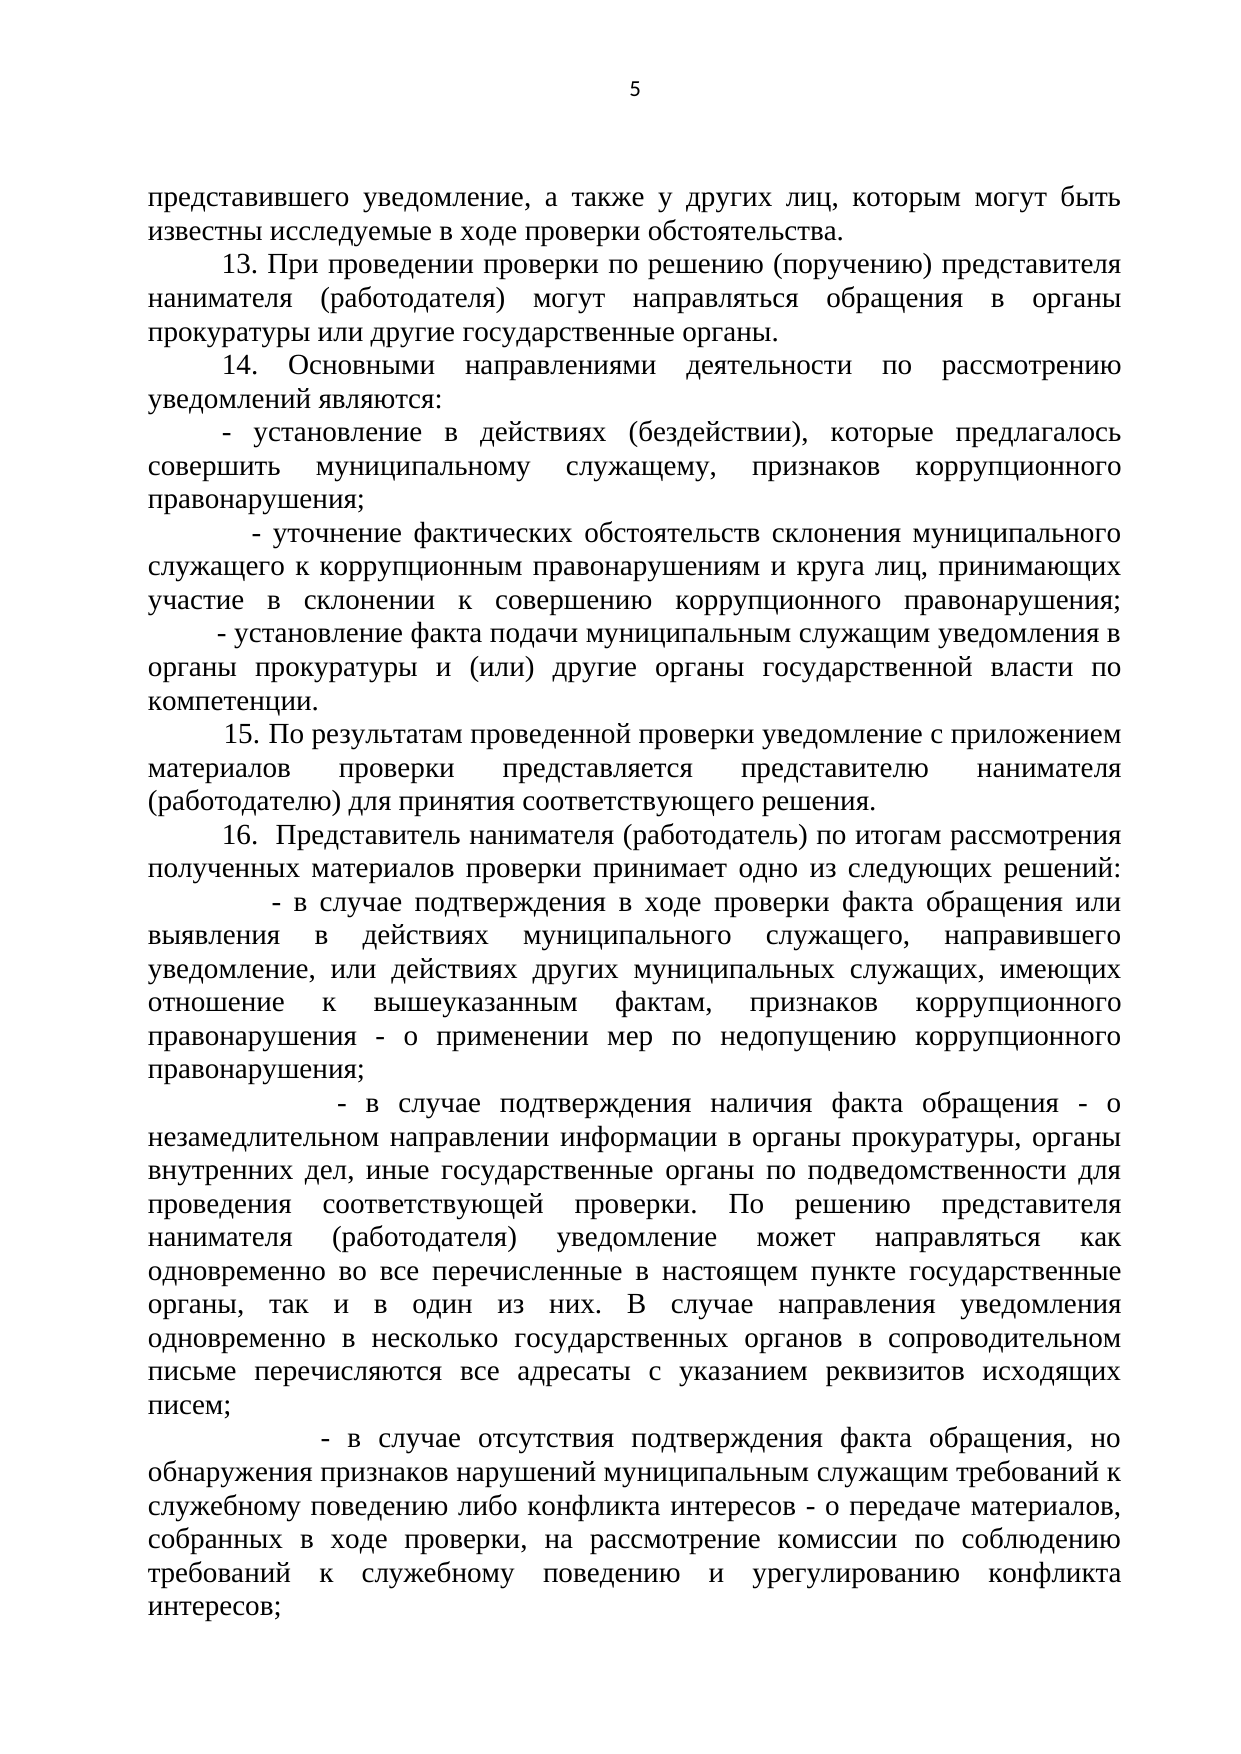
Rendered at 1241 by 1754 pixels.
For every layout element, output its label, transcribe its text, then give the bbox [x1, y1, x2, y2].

text 14. Основными направлениями деятельности по рассмотрению уведомлений являются: [148, 347, 1122, 414]
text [148, 817, 1122, 1622]
text - установление в действиях (бездействии), которые предлагалось совершить муниципальному служащему, признаков коррупционного правонарушения; - уточнение фактических обстоятельств склонения муниципального служащего к коррупционным правонарушениям и круга лиц, принимающих участие в склонении к совершению коррупционного правонарушения; - установление факта подачи муниципальным служащим уведомления в органы прокуратуры и (или) другие органы государственной власти по компетенции. 15. По результатам проведенной проверки уведомление с приложением материалов проверки представляется представителю нанимателя (работодателю) для принятия соответствующего решения. [148, 414, 1122, 817]
text 13. При проведении проверки по решению (поручению) представителя нанимателя (работодателя) могут направляться обращения в органы прокуратуры или другие государственные органы. [148, 247, 1122, 347]
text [148, 179, 1122, 247]
